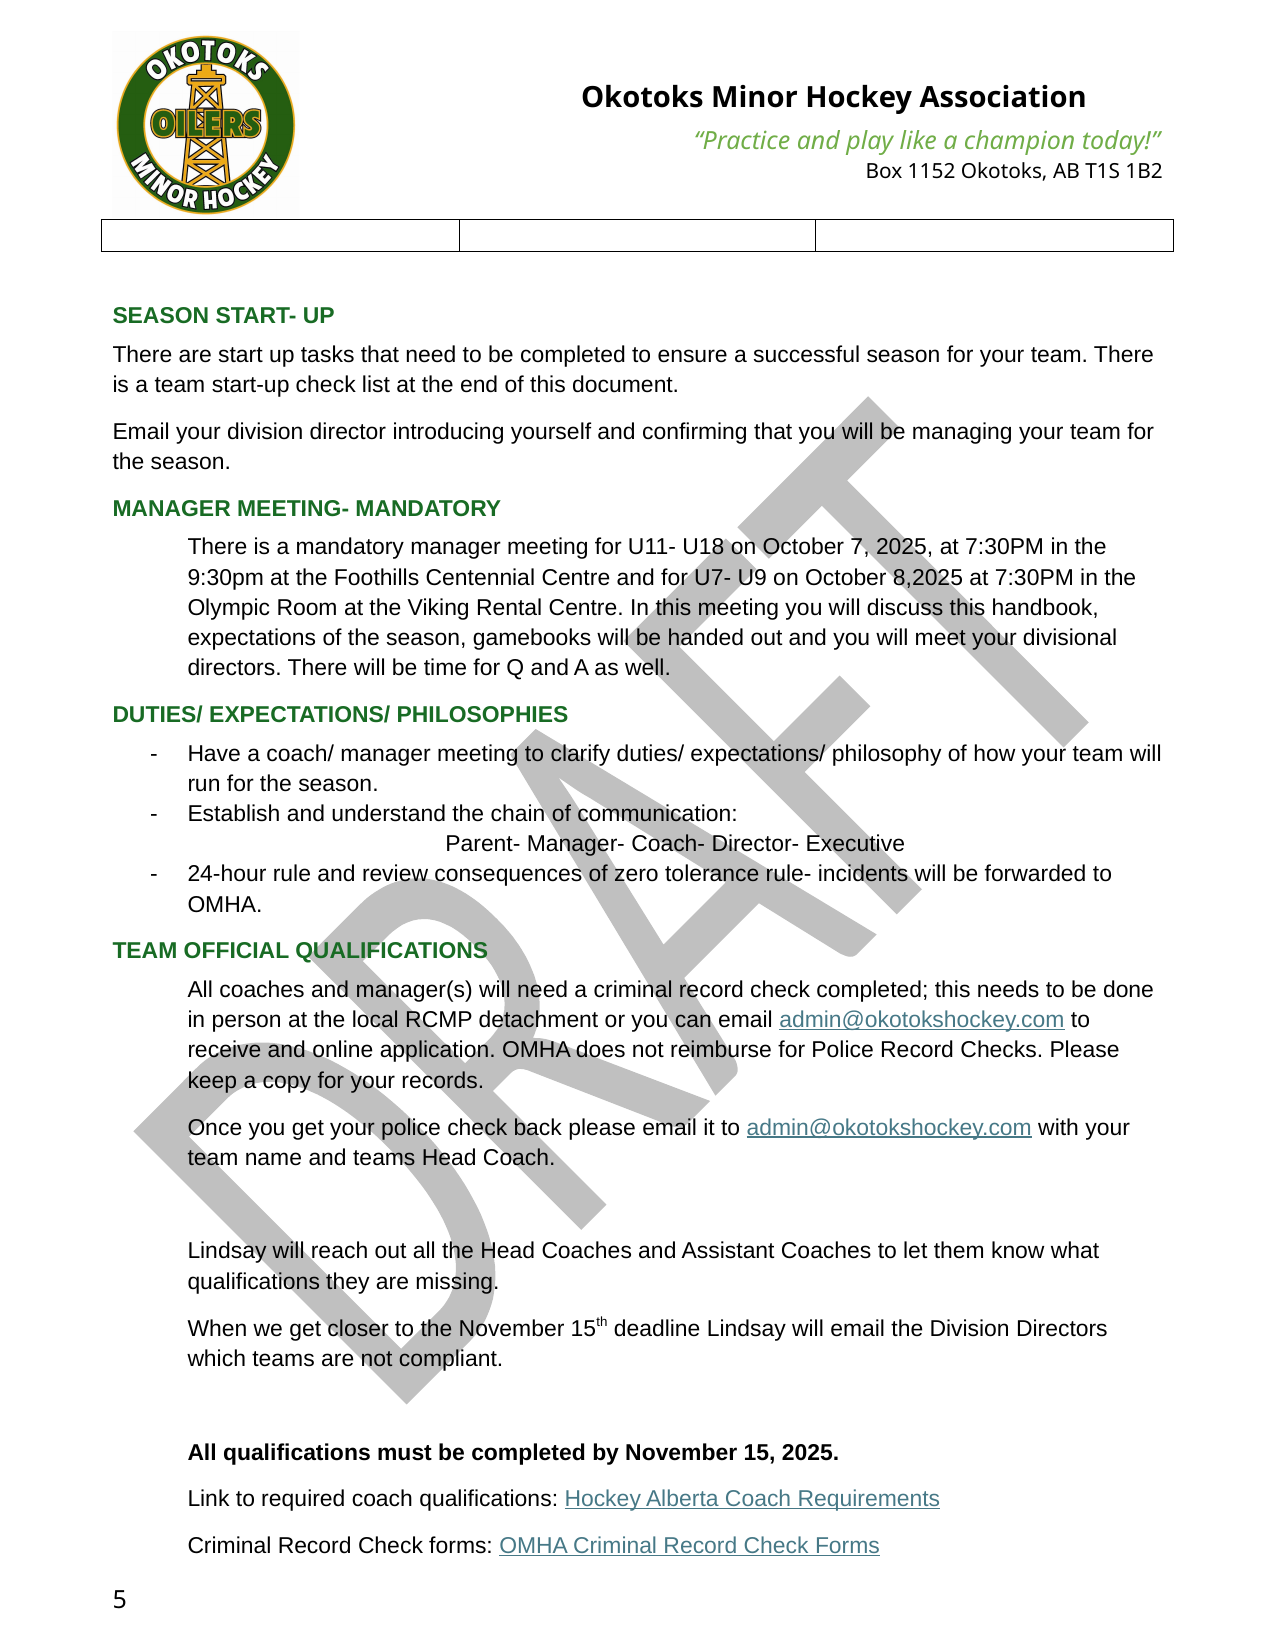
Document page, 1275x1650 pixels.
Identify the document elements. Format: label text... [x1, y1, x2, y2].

text All qualifications must be completed by November 15, 2025. [187, 1438, 1163, 1465]
picture [112, 31, 300, 218]
table_cell [816, 220, 1173, 251]
text Email your division director introducing yourself and confirming that you will be managing your team for the season. [112, 418, 1163, 474]
subtitle DUTIES/ EXPECTATIONS/ PHILOSOPHIES [112, 701, 1163, 727]
text Link to required coach qualifications: Hockey Alberta Coach Requirements [187, 1485, 1163, 1512]
text There is a mandatory manager meeting for U11- U18 on October 7, 2025, at 7:30PM in the 9:30pm at the Foothills Centennial Centre and for U7- U9 on October 8,2025 at 7:30PM in the Olympic Room at the Viking Rental Centre. In this meeting you will discuss this handbook, expectations of the season, gamebooks will be handed out and you will meet your divisional directors. There will be time for Q and A as well. [187, 533, 1163, 680]
subtitle MANAGER MEETING- MANDATORY [112, 495, 1163, 521]
text When we get closer to the November 15th deadline Lindsay will email the Division Directors which teams are not compliant. [187, 1314, 1163, 1371]
table_cell [460, 220, 815, 251]
subtitle SEASON START- UP [112, 302, 1163, 328]
list Have a coach/ manager meeting to clarify duties/ expectations/ philosophy of how your team will run for the season. [150, 739, 1163, 796]
text Criminal Record Check forms: OMHA Criminal Record Check Forms [187, 1532, 1163, 1558]
text Lindsay will reach out all the Head Coaches and Assistant Coaches to let them know what qualifications they are missing. [187, 1237, 1163, 1294]
text There are start up tasks that need to be completed to ensure a successful season for your team. There is a team start-up check list at the end of this document. [112, 341, 1163, 397]
list 24-hour rule and review consequences of zero tolerance rule- incidents will be forwarded to OMHA. [150, 860, 1163, 917]
table_cell [102, 220, 459, 251]
list Establish and understand the chain of communication: [150, 800, 1163, 826]
list Parent- Manager- Coach- Director- Executive [187, 830, 1163, 856]
subtitle TEAM OFFICIAL QUALIFICATIONS [112, 937, 1163, 964]
text All coaches and manager(s) will need a criminal record check completed; this needs to be done in person at the local RCMP detachment or you can email admin@okotokshockey.com to receive and online application. OMHA does not reimburse for Police Record Checks. Please keep a copy for your records. [187, 976, 1163, 1093]
text Once you get your police check back please email it to admin@okotokshockey.com with your team name and teams Head Coach. [187, 1113, 1163, 1170]
